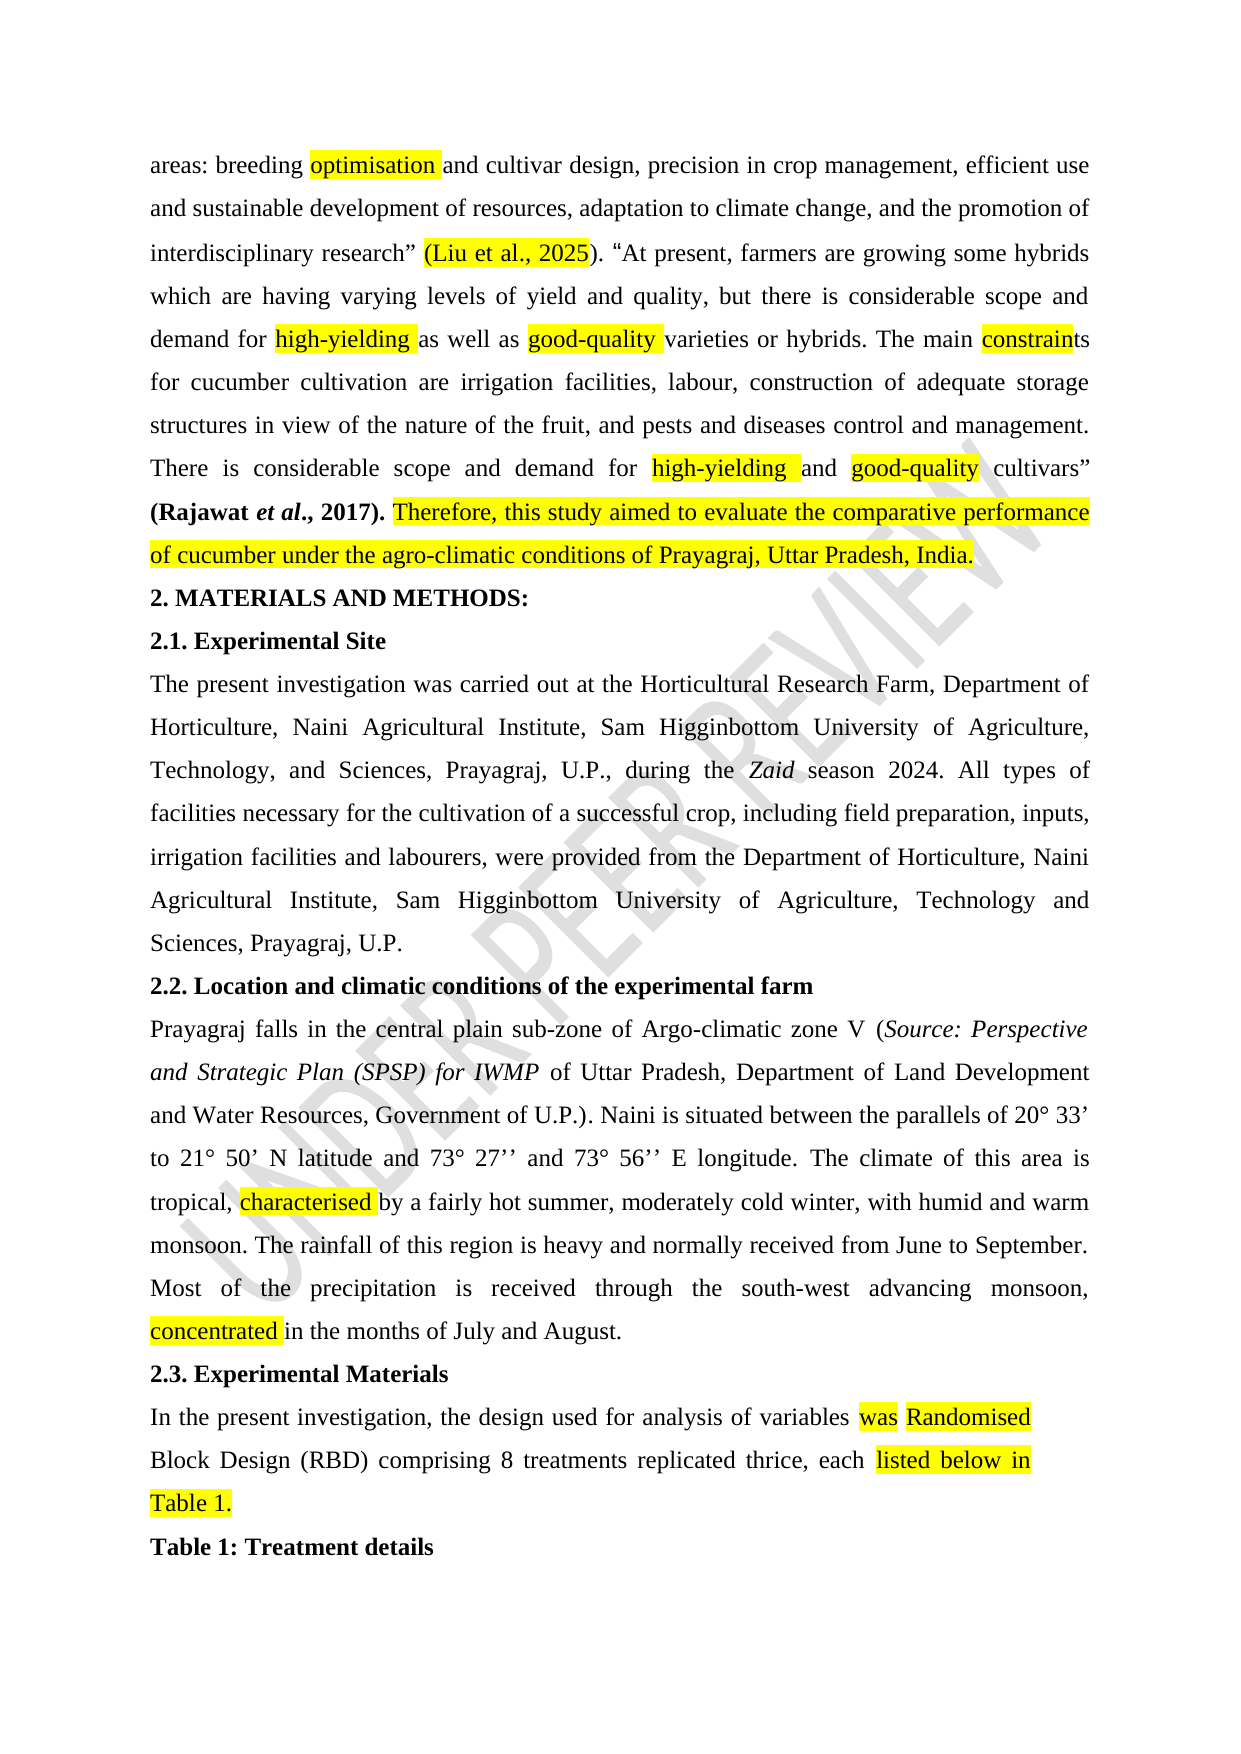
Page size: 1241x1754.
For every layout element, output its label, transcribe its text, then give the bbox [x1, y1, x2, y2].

text Prayagraj falls in the central plain sub-zone of Argo-climatic zone V (Source: Perspective and Strategic Plan (SPSP) for IWMP of Uttar Pradesh, Department of Land Development and Water Resources, Government of U.P.). Naini is situated between the parallels of 20° 33’ to 21° 50’ N latitude and 73° 27’’ and 73° 56’’ E longitude. The climate of this area is tropical, characterised by a fairly hot summer, moderately cold winter, with humid and warm monsoon. The rainfall of this region is heavy and normally received from June to September. Most of the precipitation is received through the south-west advancing monsoon, concentrated in the months of July and August. [150, 1014, 1090, 1345]
text Table 1: Treatment details [150, 1532, 1090, 1560]
text 2. MATERIALS AND METHODS: [150, 583, 1090, 612]
text In the present investigation, the design used for analysis of variables was Randomised Block Design (RBD) comprising 8 treatments replicated thrice, each listed below in Table 1. [150, 1402, 1031, 1517]
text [150, 150, 1090, 568]
text 2.1. Experimental Site [150, 626, 1090, 655]
text The present investigation was carried out at the Horticultural Research Farm, Department of Horticulture, Naini Agricultural Institute, Sam Higginbottom University of Agriculture, Technology, and Sciences, Prayagraj, U.P., during the Zaid season 2024. All types of facilities necessary for the cultivation of a successful crop, including field preparation, inputs, irrigation facilities and labourers, were provided from the Department of Horticulture, Naini Agricultural Institute, Sam Higginbottom University of Agriculture, Technology and Sciences, Prayagraj, U.P. [150, 669, 1090, 957]
text 2.2. Location and climatic conditions of the experimental farm [150, 971, 1090, 1000]
text 2.3. Experimental Materials [150, 1359, 1090, 1388]
